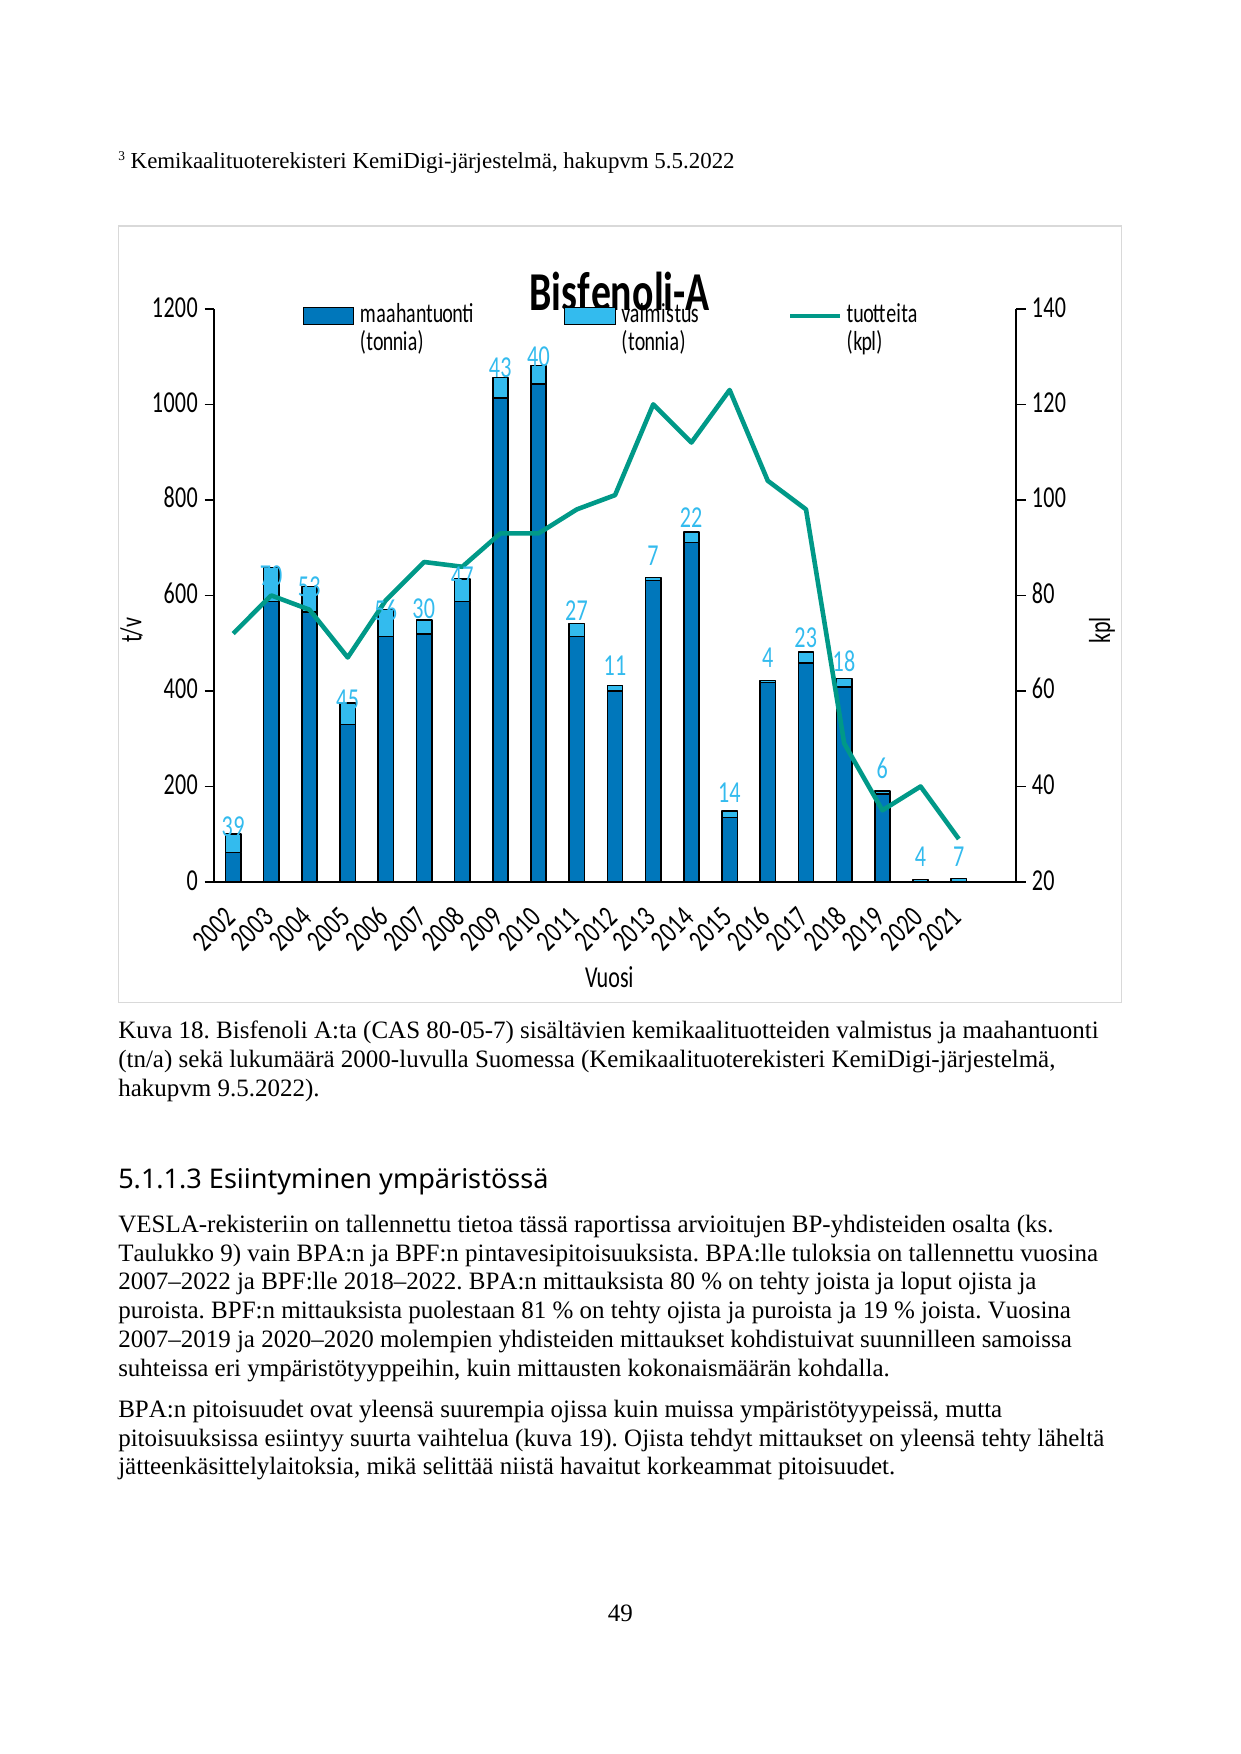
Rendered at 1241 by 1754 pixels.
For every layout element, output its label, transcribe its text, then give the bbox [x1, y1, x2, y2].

text BPA:n pitoisuudet ovat yleensä suurempia ojissa kuin muissa ympäristötyypeissä, mutta pitoisuuksissa esiintyy suurta vaihtelua (kuva 19). Ojista tehdyt mittaukset on yleensä tehty läheltä jätteenkäsittelylaitoksia, mikä selittää niistä havaitut korkeammat pitoisuudet. [118, 1394, 1122, 1480]
subtitle 5.1.1.3 Esiintyminen ympäristössä [118, 1159, 1122, 1196]
text 3 Kemikaalituoterekisteri KemiDigi-järjestelmä, hakupvm 5.5.2022 [118, 148, 1122, 174]
text VESLA-rekisteriin on tallennettu tietoa tässä raportissa arvioitujen BP-yhdisteiden osalta (ks. Taulukko 9) vain BPA:n ja BPF:n pintavesipitoisuuksista. BPA:lle tuloksia on tallennettu vuosina 2007–2022 ja BPF:lle 2018–2022. BPA:n mittauksista 80 % on tehty joista ja loput ojista ja puroista. BPF:n mittauksista puolestaan 81 % on tehty ojista ja puroista ja 19 % joista. Vuosina 2007–2019 ja 2020–2020 molempien yhdisteiden mittaukset kohdistuivat suunnilleen samoissa suhteissa eri ympäristötyyppeihin, kuin mittausten kokonaismäärän kohdalla. [118, 1209, 1122, 1381]
text Kuva 18. Bisfenoli A:ta (CAS 80-05-7) sisältävien kemikaalituotteiden valmistus ja maahantuonti (tn/a) sekä lukumäärä 2000-luvulla Suomessa (Kemikaalituoterekisteri KemiDigi-järjestelmä, hakupvm 9.5.2022). [118, 1015, 1122, 1102]
